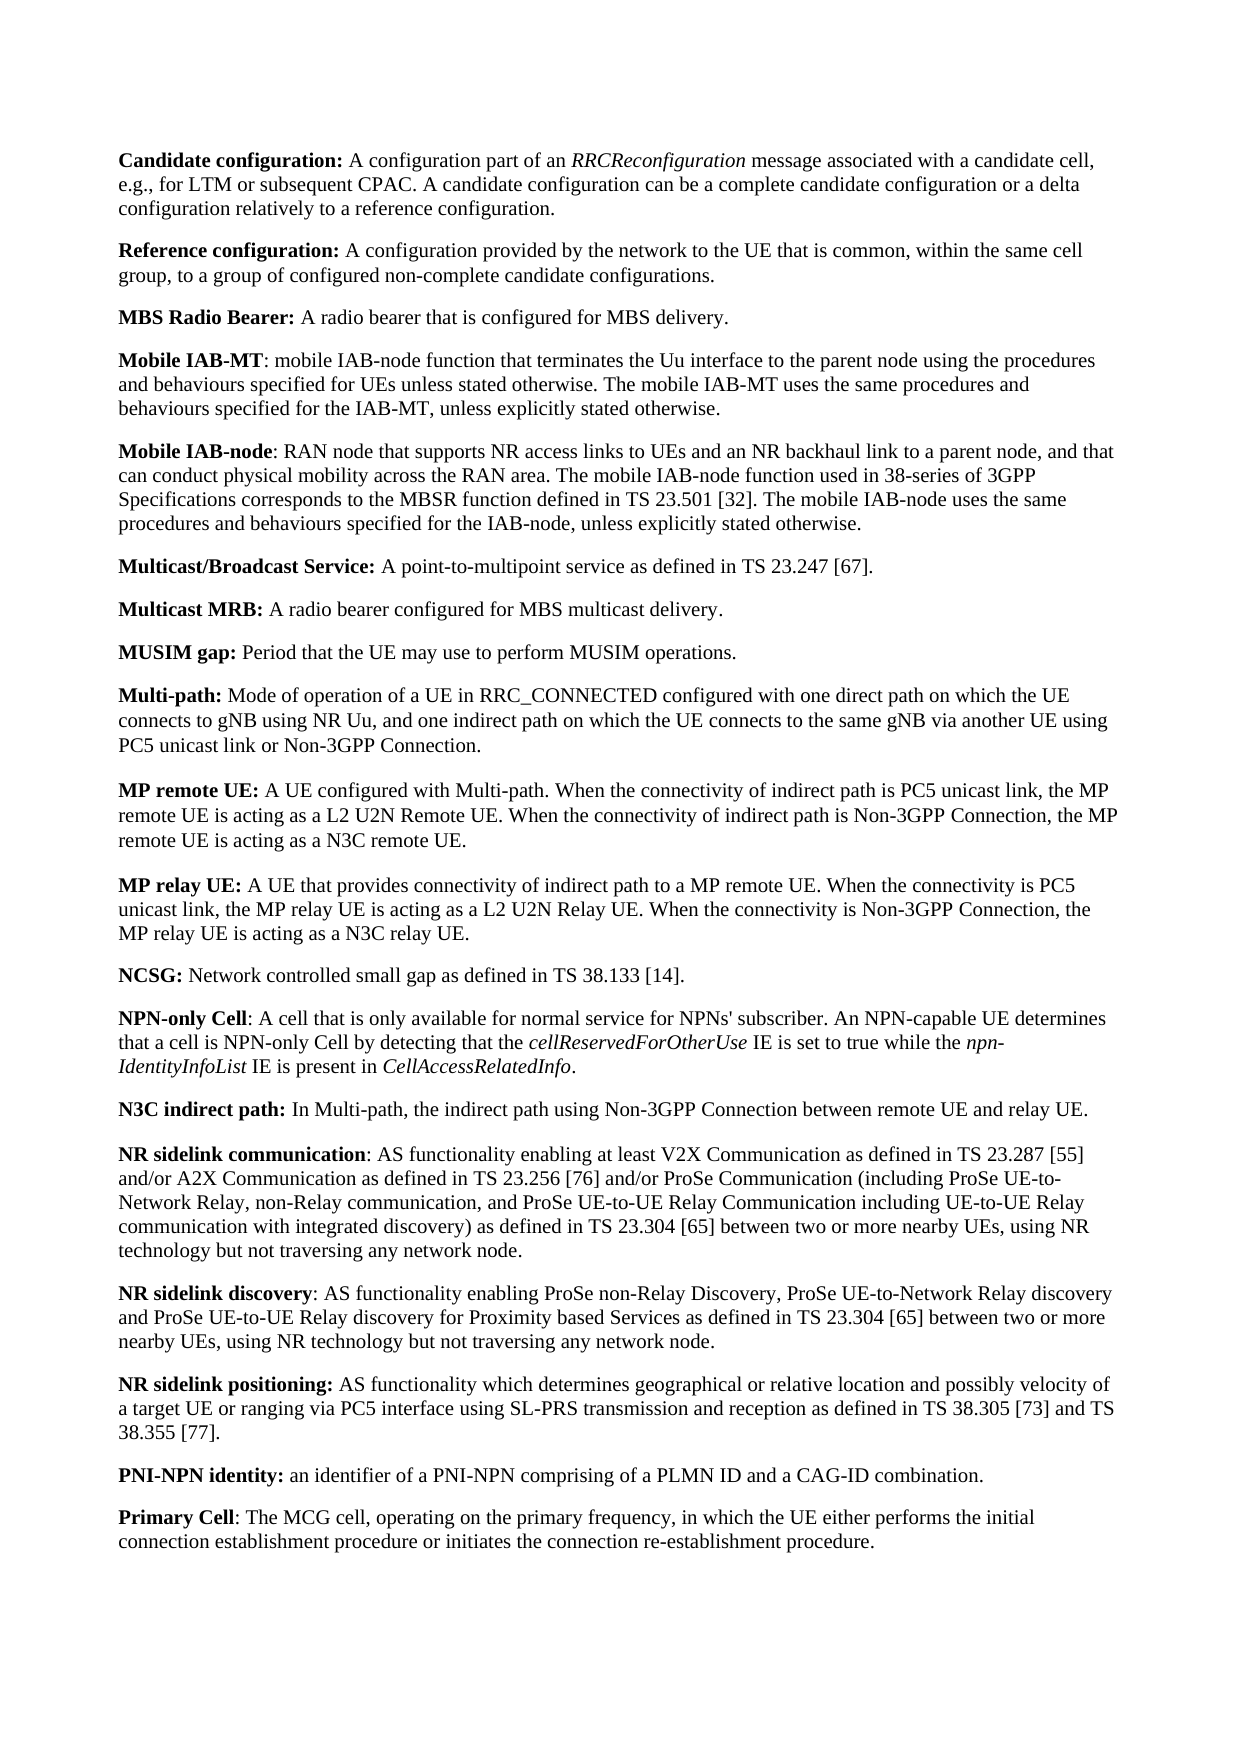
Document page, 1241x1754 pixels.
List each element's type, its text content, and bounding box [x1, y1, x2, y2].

text NPN-only Cell: A cell that is only available for normal service for NPNs' subscriber. An NPN-capable UE determines that a cell is NPN-only Cell by detecting that the cellReservedForOtherUse IE is set to true while the npn-IdentityInfoList IE is present in CellAccessRelatedInfo. [118, 1006, 1122, 1078]
text Primary Cell: The MCG cell, operating on the primary frequency, in which the UE either performs the initial connection establishment procedure or initiates the connection re-establishment procedure. [118, 1505, 1122, 1553]
text MBS Radio Bearer: A radio bearer that is configured for MBS delivery. [118, 305, 1122, 329]
text Multicast MRB: A radio bearer configured for MBS multicast delivery. [118, 597, 1122, 621]
text NR sidelink communication: AS functionality enabling at least V2X Communication as defined in TS 23.287 [55] and/or A2X Communication as defined in TS 23.256 [76] and/or ProSe Communication (including ProSe UE-to-Network Relay, non-Relay communication, and ProSe UE-to-UE Relay Communication including UE-to-UE Relay communication with integrated discovery) as defined in TS 23.304 [65] between two or more nearby UEs, using NR technology but not traversing any network node. [118, 1142, 1122, 1262]
text MP remote UE: A UE configured with Multi-path. When the connectivity of indirect path is PC5 unicast link, the MP remote UE is acting as a L2 U2N Remote UE. When the connectivity of indirect path is Non-3GPP Connection, the MP remote UE is acting as a N3C remote UE. [118, 777, 1122, 852]
text Candidate configuration: A configuration part of an RRCReconfiguration message associated with a candidate cell, e.g., for LTM or subsequent CPAC. A candidate configuration can be a complete candidate configuration or a delta configuration relatively to a reference configuration. [118, 147, 1122, 220]
text Multi-path: Mode of operation of a UE in RRC_CONNECTED configured with one direct path on which the UE connects to gNB using NR Uu, and one indirect path on which the UE connects to the same gNB via another UE using PC5 unicast link or Non-3GPP Connection. [118, 682, 1122, 757]
text Mobile IAB-MT: mobile IAB-node function that terminates the Uu interface to the parent node using the procedures and behaviours specified for UEs unless stated otherwise. The mobile IAB-MT uses the same procedures and behaviours specified for the IAB-MT, unless explicitly stated otherwise. [118, 348, 1122, 420]
text PNI-NPN identity: an identifier of a PNI-NPN comprising of a PLMN ID and a CAG-ID combination. [118, 1462, 1122, 1487]
text Reference configuration: A configuration provided by the network to the UE that is common, within the same cell group, to a group of configured non-complete candidate configurations. [118, 238, 1122, 287]
text N3C indirect path: In Multi-path, the indirect path using Non-3GPP Connection between remote UE and relay UE. [118, 1097, 1122, 1121]
text NR sidelink positioning: AS functionality which determines geographical or relative location and possibly velocity of a target UE or ranging via PC5 interface using SL-PRS transmission and reception as defined in TS 38.305 [73] and TS 38.355 [77]. [118, 1372, 1122, 1444]
text NCSG: Network controlled small gap as defined in TS 38.133 [14]. [118, 963, 1122, 987]
text Multicast/Broadcast Service: A point-to-multipoint service as defined in TS 23.247 [67]. [118, 554, 1122, 578]
text Mobile IAB-node: RAN node that supports NR access links to UEs and an NR backhaul link to a parent node, and that can conduct physical mobility across the RAN area. The mobile IAB-node function used in 38-series of 3GPP Specifications corresponds to the MBSR function defined in TS 23.501 [32]. The mobile IAB-node uses the same procedures and behaviours specified for the IAB-node, unless explicitly stated otherwise. [118, 439, 1122, 535]
text MUSIM gap: Period that the UE may use to perform MUSIM operations. [118, 640, 1122, 664]
text MP relay UE: A UE that provides connectivity of indirect path to a MP remote UE. When the connectivity is PC5 unicast link, the MP relay UE is acting as a L2 U2N Relay UE. When the connectivity is Non-3GPP Connection, the MP relay UE is acting as a N3C relay UE. [118, 872, 1122, 945]
text NR sidelink discovery: AS functionality enabling ProSe non-Relay Discovery, ProSe UE-to-Network Relay discovery and ProSe UE-to-UE Relay discovery for Proximity based Services as defined in TS 23.304 [65] between two or more nearby UEs, using NR technology but not traversing any network node. [118, 1281, 1122, 1353]
